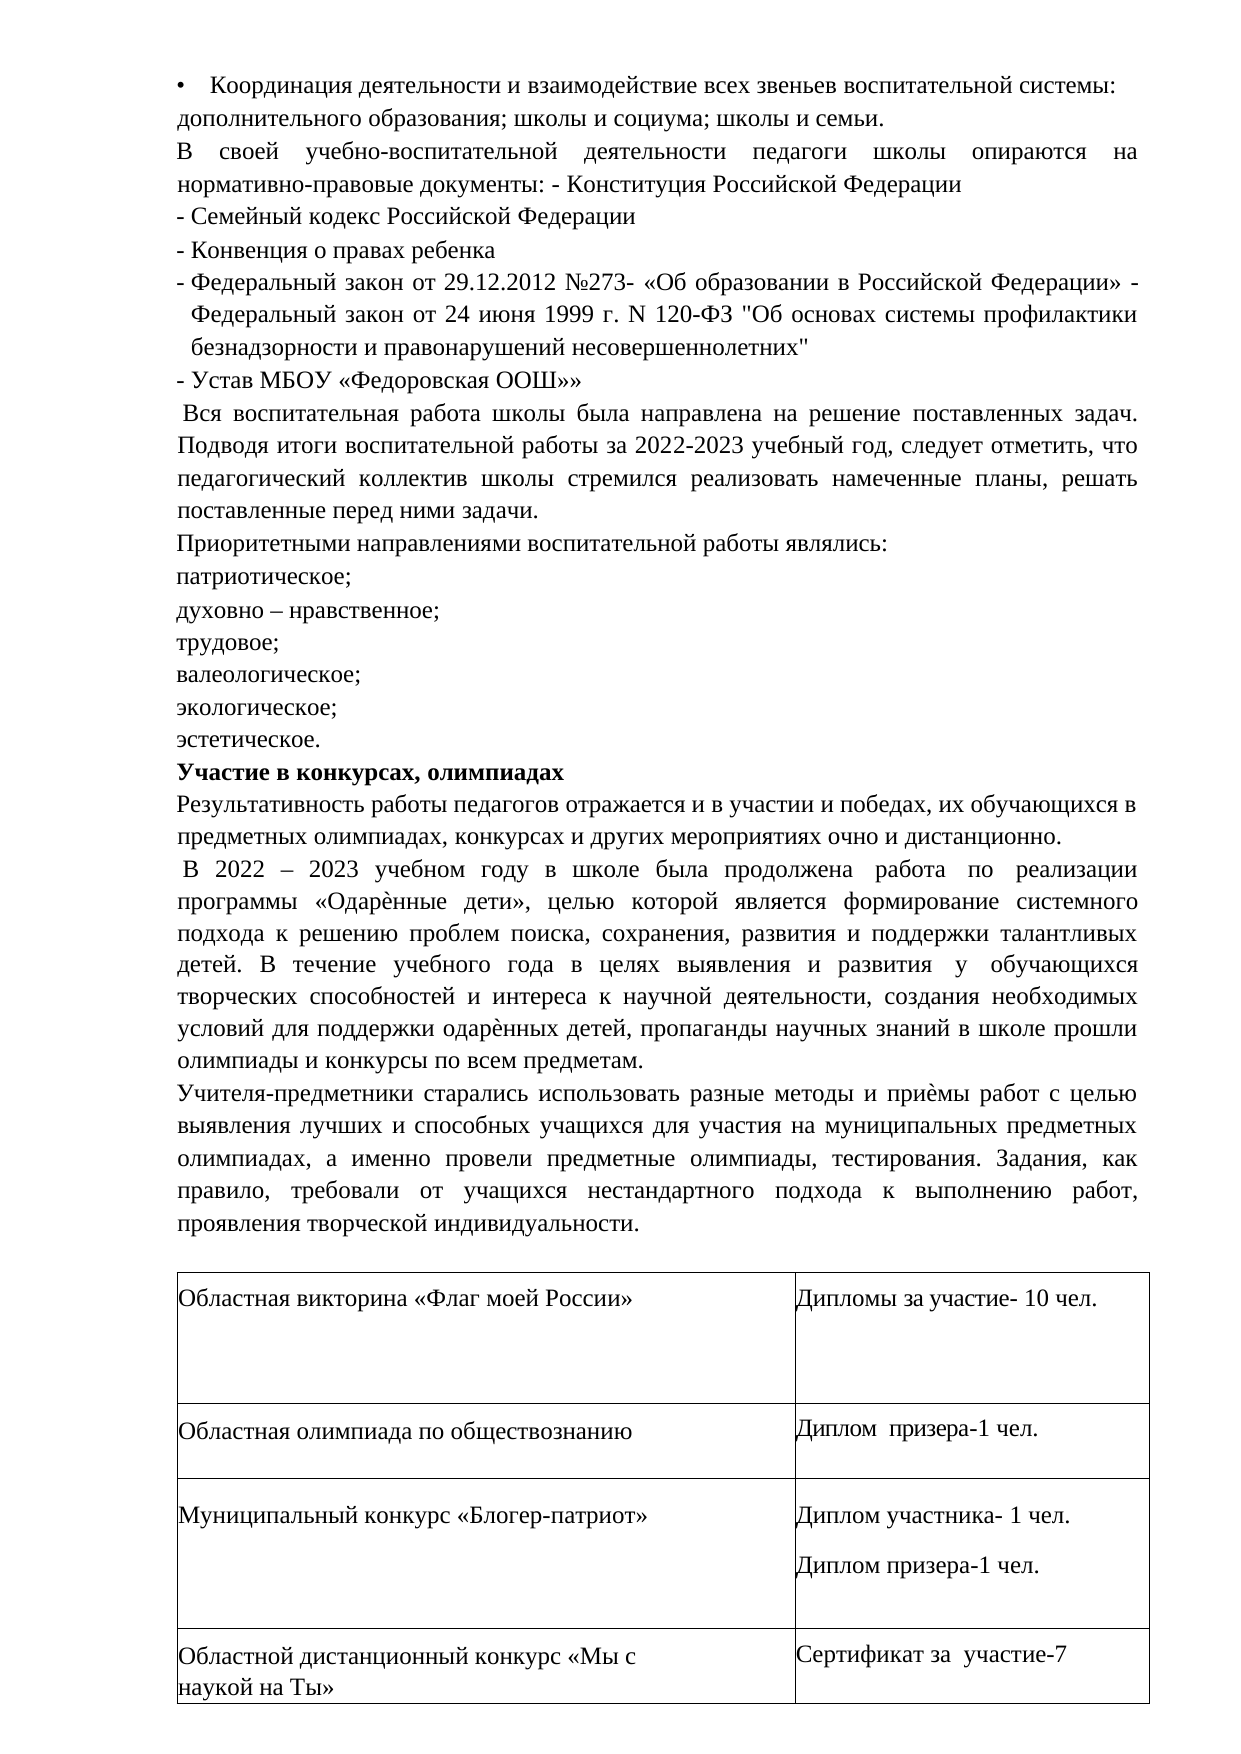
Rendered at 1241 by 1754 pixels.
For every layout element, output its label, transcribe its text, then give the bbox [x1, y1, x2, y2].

text Учителя-предметники старались использовать разные методы и приѐмы работ с целью выявления лучших и способных учащихся для участия на муниципальных предметных олимпиадах, а именно провели предметные олимпиады, тестирования. Задания, как правило, требовали от учащихся нестандартного подхода к выполнению работ, проявления творческой индивидуальности. [176, 1078, 1138, 1237]
table_cell Областной дистанционный конкурс «Мы с наукой на Ты» [178, 1629, 795, 1703]
table_cell Муниципальный конкурс «Блогер-патриот» [178, 1479, 795, 1628]
text духовно – нравственное; трудовое; валеологическое; экологическое; эстетическое. [176, 595, 442, 753]
table_header Областная викторина «Флаг моей России» [178, 1273, 795, 1403]
subtitle Участие в конкурсах, олимпиадах [176, 757, 1240, 786]
list Конвенция о правах ребенка [176, 235, 1240, 263]
table_cell Диплом призера-1 чел. [796, 1404, 1149, 1478]
table_cell Областная олимпиада по обществознанию [178, 1404, 795, 1478]
text В 2022 – 2023 учебном году в школе была продолжена работа по реализации программы «Одарѐнные дети», целью которой является формирование системного подхода к решению проблем поиска, сохранения, развития и поддержки талантливых детей. В течение учебного года в целях выявления и развития у обучающихся творческих способностей и интереса к научной деятельности, создания необходимых условий для поддержки одарѐнных детей, пропаганды научных знаний в школе прошли олимпиады и конкурсы по всем предметам. [177, 854, 1138, 1074]
list Координация деятельности и взаимодействие всех звеньев воспитательной системы: дополнительного образования; школы и социума; школы и семьи. [176, 70, 1138, 132]
table_header Дипломы за участие- 10 чел. [796, 1273, 1149, 1403]
list Семейный кодекс Российской Федерации [176, 202, 1240, 231]
list Устав МБОУ «Федоровская ООШ»» [176, 365, 1240, 394]
text Приоритетными направлениями воспитательной работы являлись: патриотическое; [176, 528, 890, 590]
table_cell Диплом участника- 1 чел. Диплом призера-1 чел. [796, 1479, 1149, 1628]
text Результативность работы педагогов отражается и в участии и победах, их обучающихся в предметных олимпиадах, конкурсах и других мероприятиях очно и дистанционно. [176, 789, 1137, 850]
text Вся воспитательная работа школы была направлена на решение поставленных задач. Подводя итоги воспитательной работы за 2022-2023 учебный год, следует отметить, что педагогический коллектив школы стремился реализовать намеченные планы, решать поставленные перед ними задачи. [177, 398, 1138, 524]
list Федеральный закон от 29.12.2012 №273- «Об образовании в Российской Федерации» - Федеральный закон от 24 июня 1999 г. N 120-ФЗ "Об основах системы профилактики безнадзорности и правонарушений несовершеннолетних" [176, 267, 1139, 361]
text В своей учебно-воспитательной деятельности педагоги школы опираются на нормативно-правовые документы: - Конституция Российской Федерации [176, 136, 1138, 198]
table_cell Сертификат за участие-7 [796, 1629, 1149, 1703]
